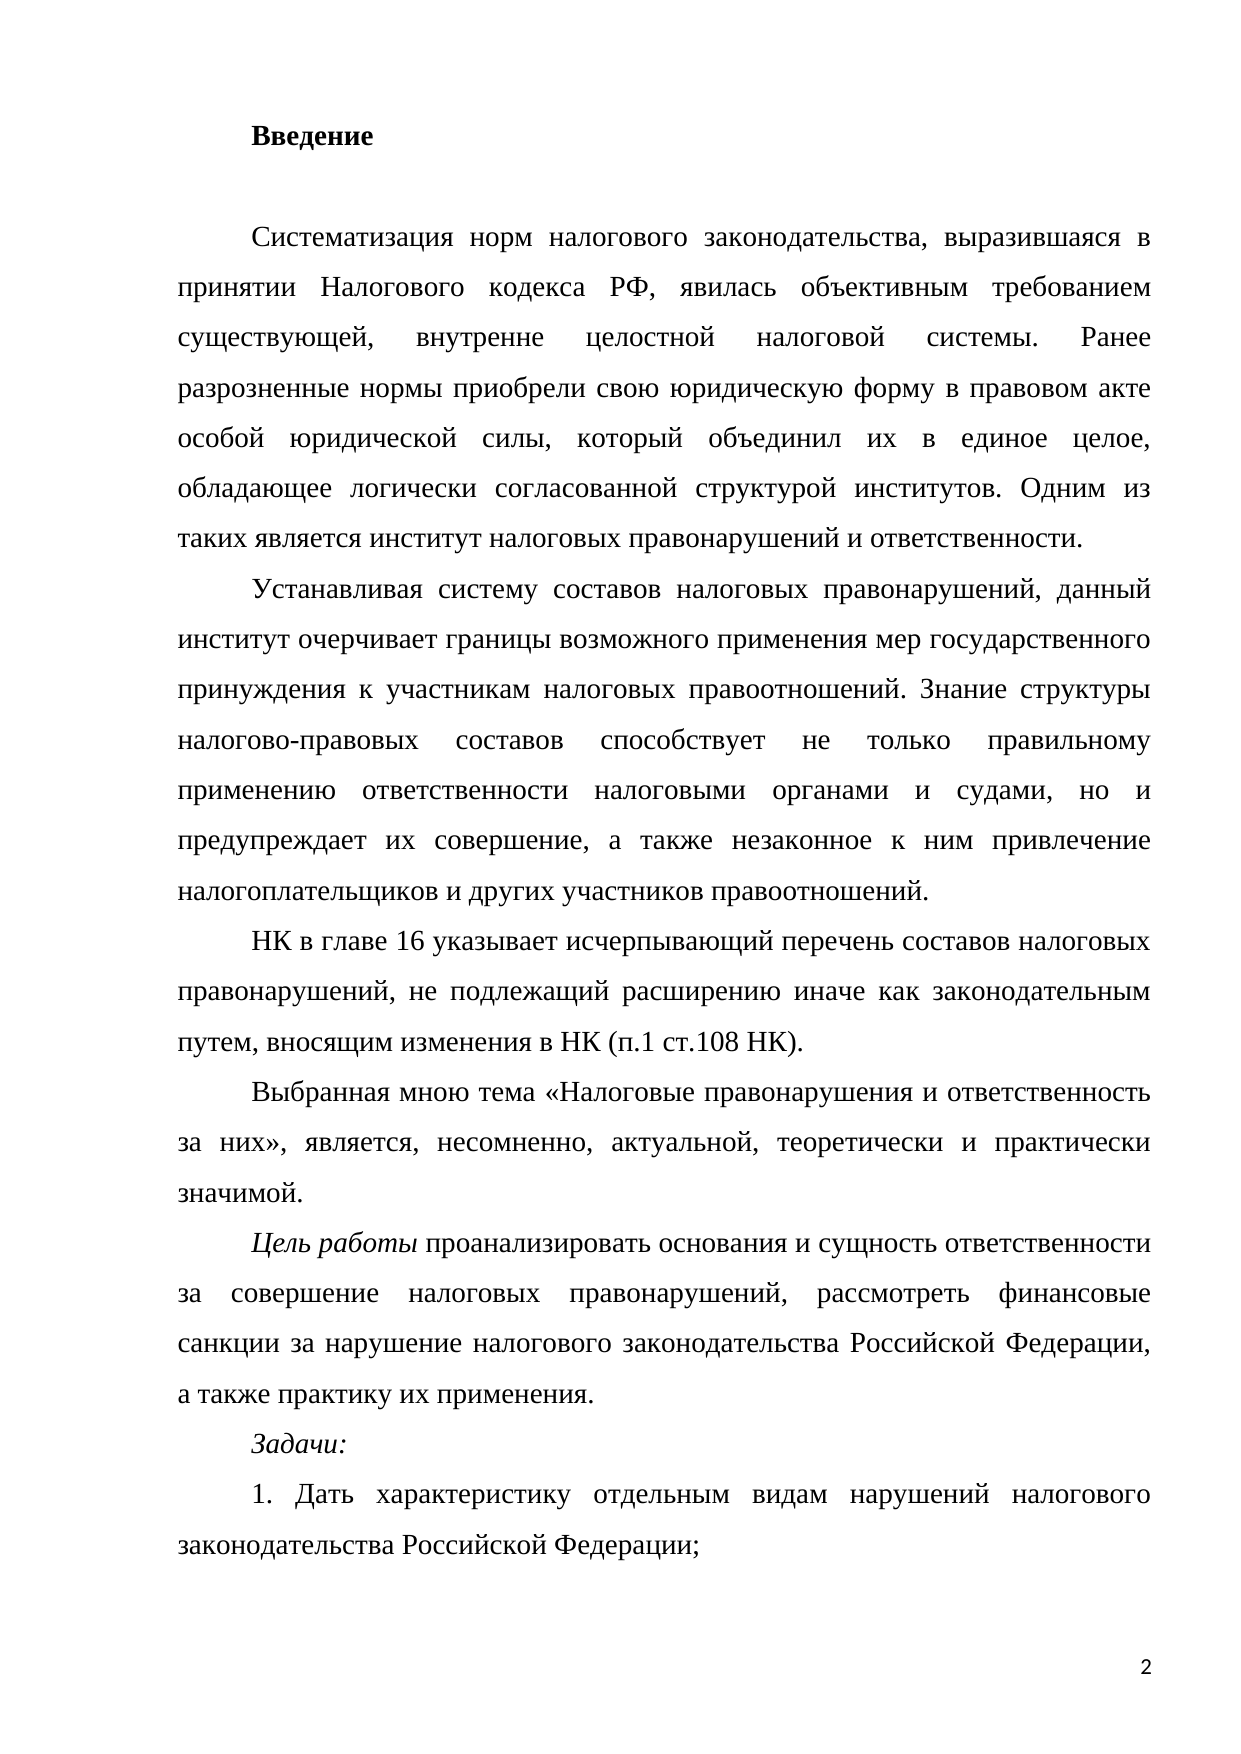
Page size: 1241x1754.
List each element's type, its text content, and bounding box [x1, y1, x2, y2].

text Введение [177, 118, 1152, 152]
text 1. Дать характеристику отдельным видам нарушений налогового законодательства Российской Федерации; [177, 1477, 1152, 1560]
text Устанавливая систему составов налоговых правонарушений, данный институт очерчивает границы возможного применения мер государственного принуждения к участникам налоговых правоотношений. Знание структуры налогово-правовых составов способствует не только правильному применению ответственности налоговыми органами и судами, но и предупреждает их совершение, а также незаконное к ним привлечение налогоплательщиков и других участников правоотношений. [177, 571, 1152, 906]
text Цель работы проанализировать основания и сущность ответственности за совершение налоговых правонарушений, рассмотреть финансовые санкции за нарушение налогового законодательства Российской Федерации, а также практику их применения. [177, 1225, 1152, 1409]
text Выбранная мною тема «Налоговые правонарушения и ответственность за них», является, несомненно, актуальной, теоретически и практически значимой. [177, 1074, 1152, 1208]
text НК в главе 16 указывает исчерпывающий перечень составов налоговых правонарушений, не подлежащий расширению иначе как законодательным путем, вносящим изменения в НК (п.1 ст.108 НК). [177, 923, 1152, 1057]
text Систематизация норм налогового законодательства, выразившаяся в принятии Налогового кодекса РФ, явилась объективным требованием существующей, внутренне целостной налоговой системы. Ранее разрозненные нормы приобрели свою юридическую форму в правовом акте особой юридической силы, который объединил их в единое целое, обладающее логически согласованной структурой институтов. Одним из таких является институт налоговых правонарушений и ответственности. [177, 219, 1152, 554]
text Задачи: [177, 1426, 1152, 1460]
